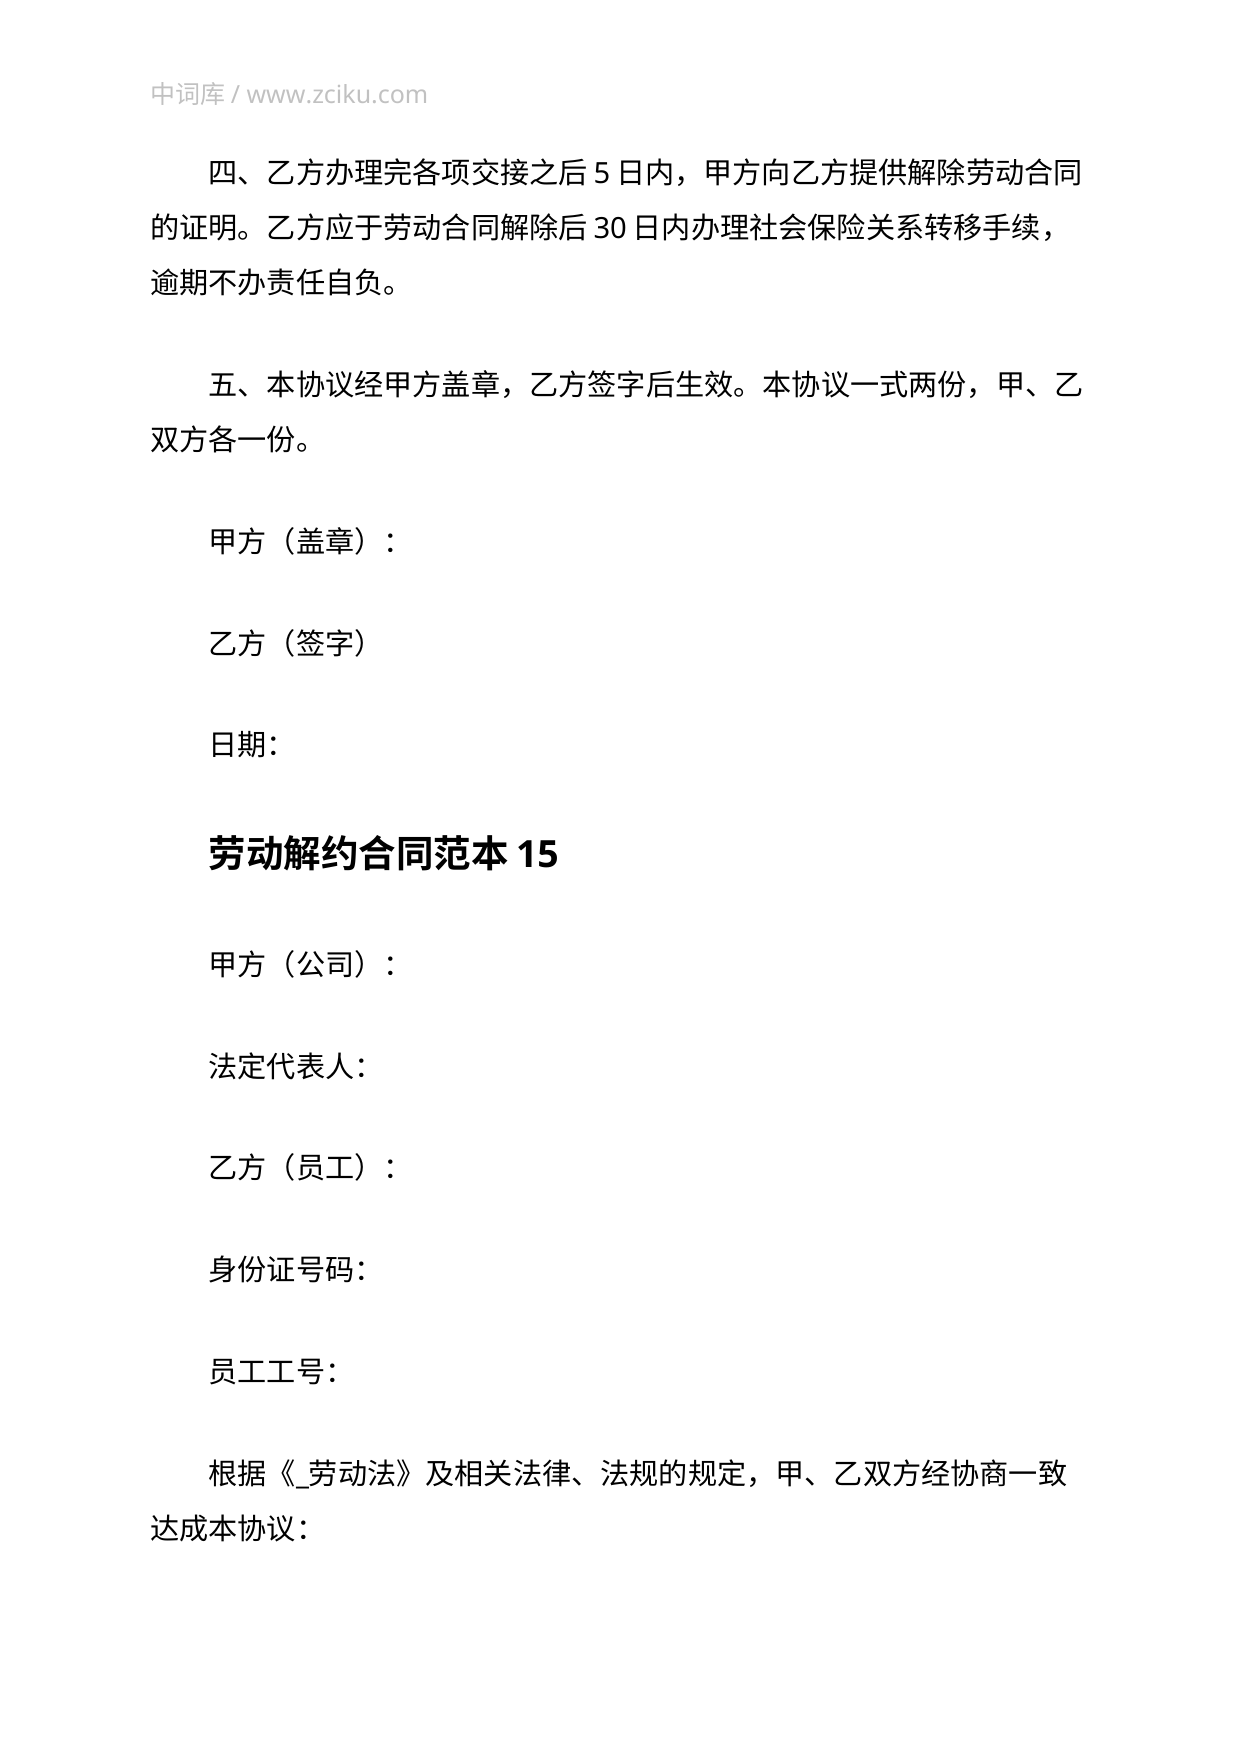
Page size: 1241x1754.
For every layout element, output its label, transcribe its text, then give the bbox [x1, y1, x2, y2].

text 根据《_劳动法》及相关法律、法规的规定，甲、乙双方经协商一致达成本协议： [150, 1450, 1090, 1547]
text 身份证号码： [150, 1247, 1090, 1289]
text 劳动解约合同范本15 [150, 824, 1090, 878]
text 五、本协议经甲方盖章，乙方签字后生效。本协议一式两份，甲、乙双方各一份。 [150, 362, 1090, 459]
text 员工工号： [150, 1348, 1090, 1391]
text 乙方（员工）： [150, 1145, 1090, 1187]
text 四、乙方办理完各项交接之后5日内，甲方向乙方提供解除劳动合同的证明。乙方应于劳动合同解除后30日内办理社会保险关系转移手续，逾期不办责任自负。 [150, 150, 1090, 302]
text 法定代表人： [150, 1043, 1090, 1085]
text 日期： [150, 722, 1090, 764]
text 甲方（盖章）： [150, 518, 1090, 561]
text 甲方（公司）： [150, 941, 1090, 984]
text 乙方（签字） [150, 620, 1090, 662]
